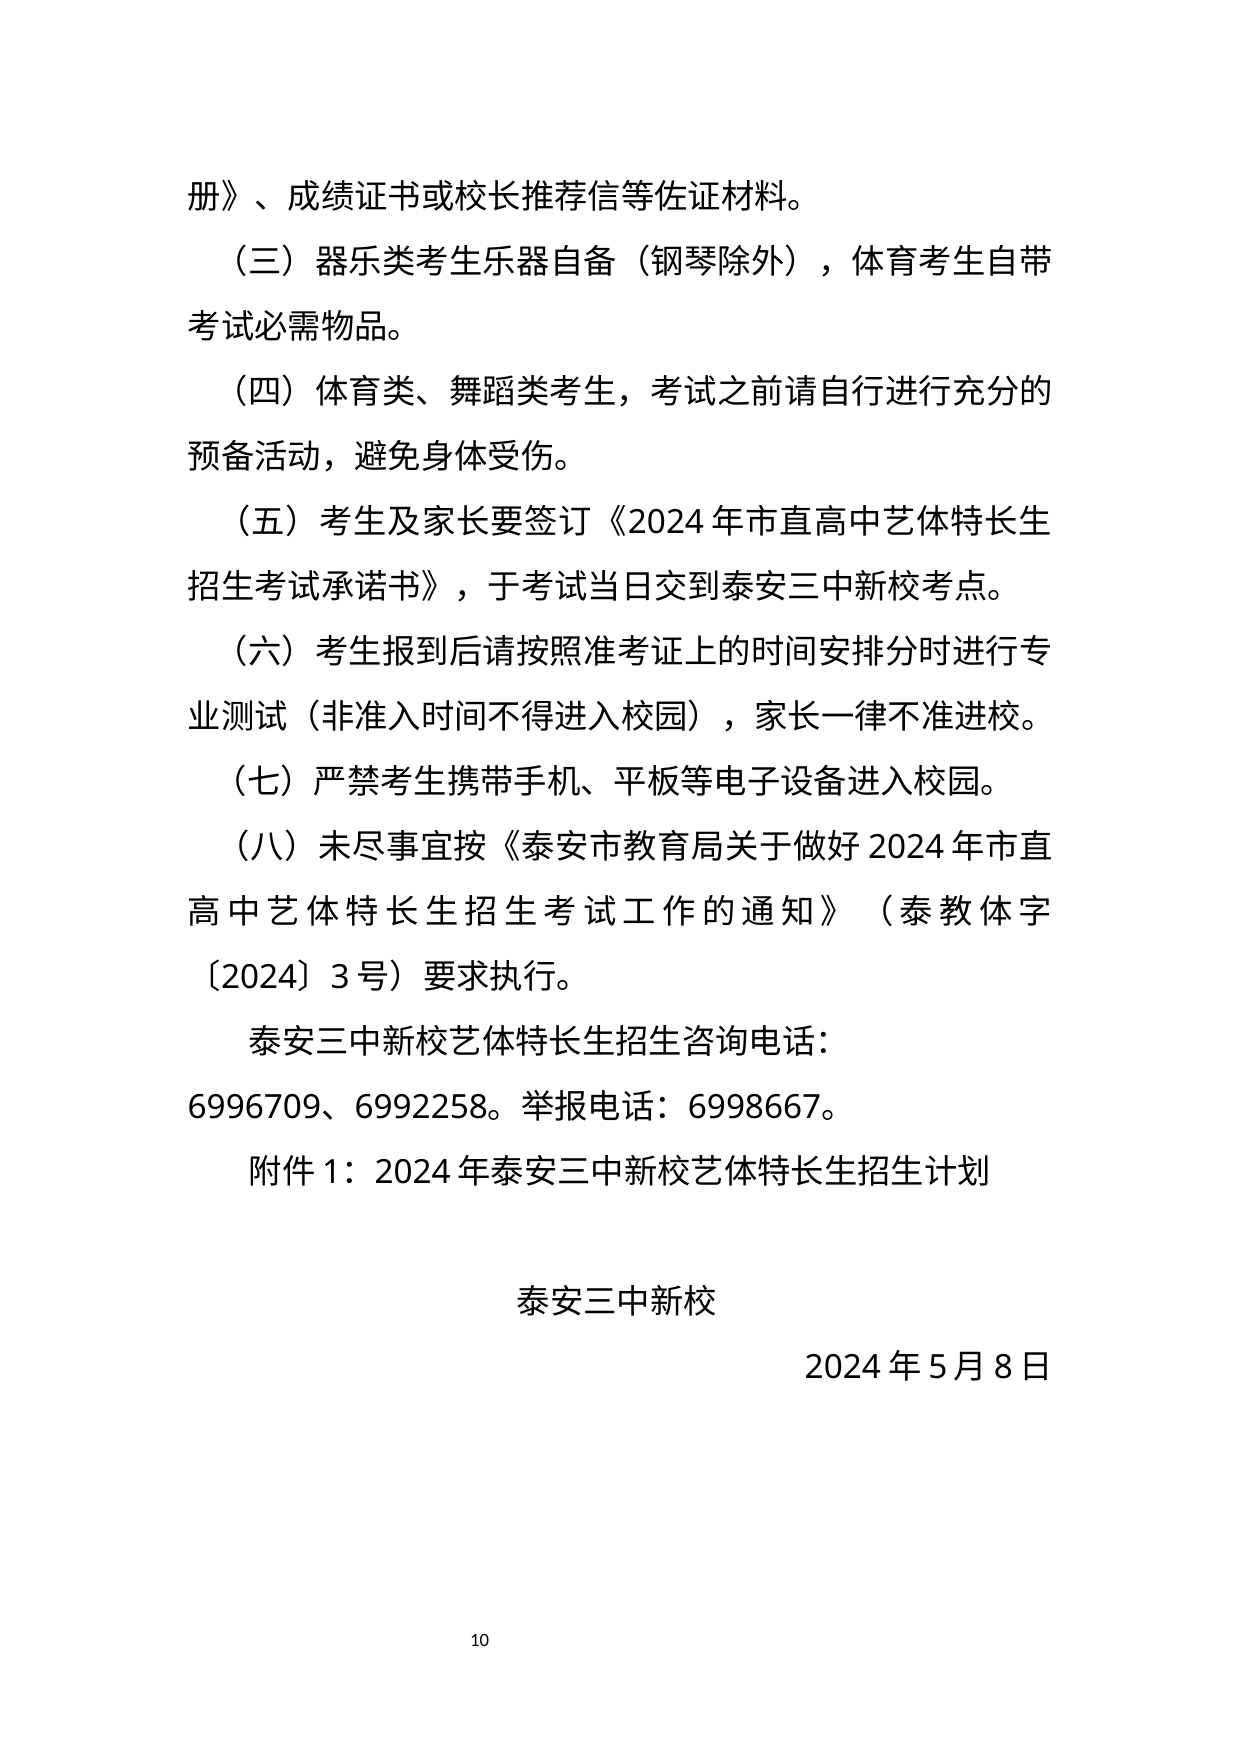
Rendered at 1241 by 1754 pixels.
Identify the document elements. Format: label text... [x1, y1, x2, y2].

text （八）未尽事宜按《泰安市教育局关于做好2024年市直高中艺体特长生招生考试工作的通知》（泰教体字〔2024〕3号）要求执行。 [187, 812, 1053, 1007]
text （三）器乐类考生乐器自备（钢琴除外），体育考生自带考试必需物品。 [187, 227, 1053, 357]
text 泰安三中新校艺体特长生招生咨询电话：6996709、6992258。举报电话：6998667。 [187, 1007, 1053, 1137]
text （六）考生报到后请按照准考证上的时间安排分时进行专业测试（非准入时间不得进入校园），家长一律不准进校。 [187, 617, 1053, 747]
text （四）体育类、舞蹈类考生，考试之前请自行进行充分的预备活动，避免身体受伤。 [187, 357, 1053, 487]
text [187, 162, 1053, 227]
text （七）严禁考生携带手机、平板等电子设备进入校园。 [187, 747, 1053, 812]
text 附件1：2024年泰安三中新校艺体特长生招生计划 [187, 1137, 1053, 1202]
text 2024年5月8日 [187, 1332, 1053, 1397]
text （五）考生及家长要签订《2024年市直高中艺体特长生招生考试承诺书》，于考试当日交到泰安三中新校考点。 [187, 487, 1053, 617]
text 泰安三中新校 [187, 1267, 1053, 1332]
